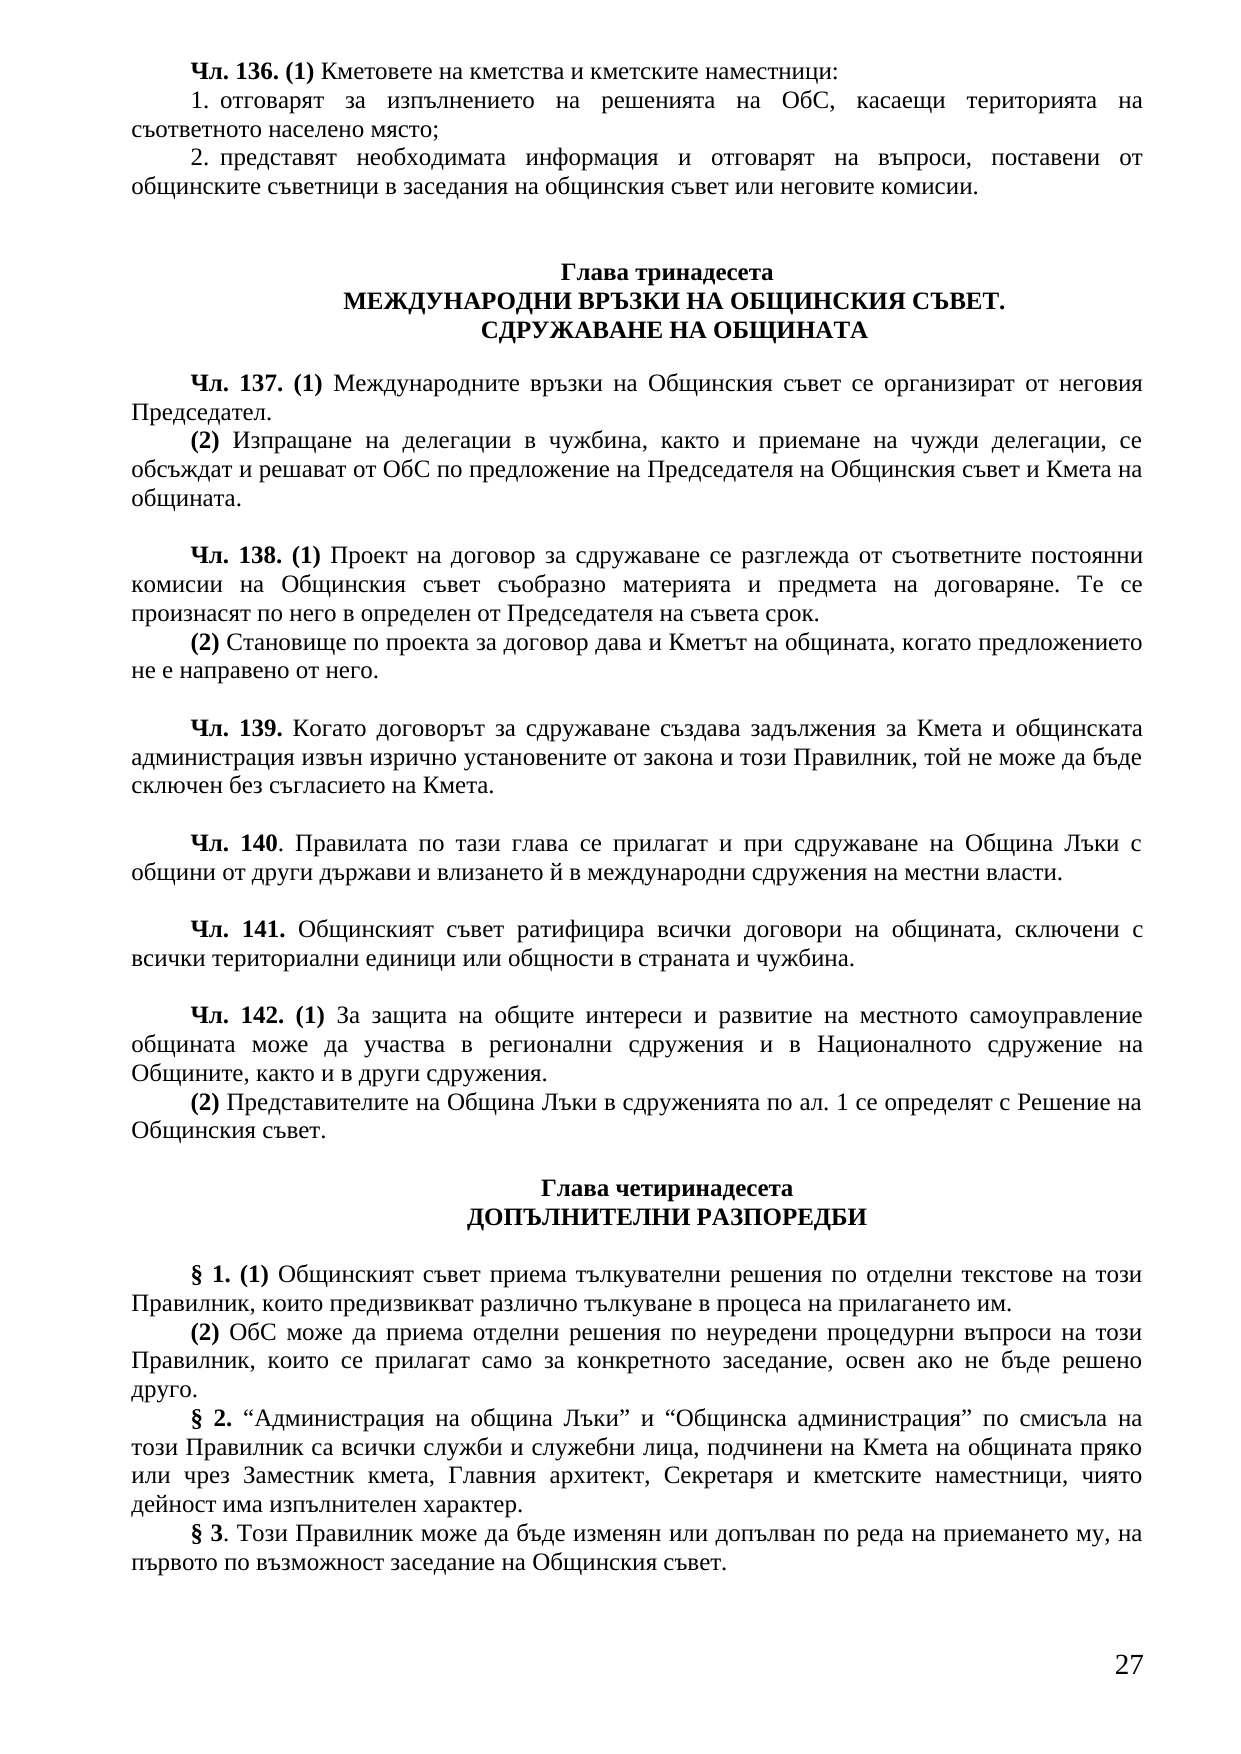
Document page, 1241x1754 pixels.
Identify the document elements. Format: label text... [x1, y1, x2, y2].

text (2) ОбС може да приема отделни решения по неуредени процедурни въпроси на този Правилник, които се прилагат само за конкретното заседание, освен ако не бъде решено друго. [131, 1317, 1144, 1403]
text § 1. (1) Общинският съвет приема тълкувателни решения по отделни текстове на този Правилник, които предизвикват различно тълкуване в процеса на прилагането им. [131, 1259, 1144, 1317]
text Чл. 139. Когато договорът за сдружаване създава задължения за Кмета и общинската администрация извън изрично установените от закона и този Правилник, той не може да бъде сключен без съгласието на Кмета. [131, 713, 1144, 799]
text Чл. 137. (1) Международните връзки на Общинския съвет се организират от неговия Председател. [131, 368, 1144, 425]
list отговарят за изпълнението на решенията на ОбС, касаещи територията на съответното населено място; [131, 85, 1144, 142]
text § 3. Този Правилник може да бъде изменян или допълван по реда на приемането му, на първото по възможност заседание на Общинския съвет. [131, 1518, 1144, 1575]
text ДОПЪЛНИТЕЛНИ РАЗПОРЕДБИ [131, 1202, 1144, 1230]
text (2) Представителите на Община Лъки в сдруженията по ал. 1 се определят с Решение на Общинския съвет. [131, 1087, 1144, 1144]
list представят необходимата информация и отговарят на въпроси, поставени от общинските съветници в заседания на общинския съвет или неговите комисии. [131, 142, 1144, 200]
text СДРУЖАВАНЕ НА ОБЩИНАТА [131, 315, 1144, 344]
text Чл. 136. (1) Кметовете на кметства и кметските наместници: [131, 56, 1144, 85]
text Глава тринадесета [131, 257, 1144, 286]
text (2) Изпращане на делегации в чужбина, както и приемане на чужди делегации, се обсъждат и решават от ОбС по предложение на Председателя на Общинския съвет и Кмета на общината. [131, 425, 1144, 512]
text Чл. 140. Правилата по тази глава се прилагат и при сдружаване на Община Лъки с общини от други държави и влизането й в международни сдружения на местни власти. [131, 828, 1144, 885]
text Чл. 142. (1) За защита на общите интереси и развитие на местното самоуправление общината може да участва в регионални сдружения и в Националното сдружение на Общините, както и в други сдружения. [131, 1000, 1144, 1087]
text Глава четиринадесета [131, 1173, 1144, 1202]
text (2) Становище по проекта за договор дава и Кметът на общината, когато предложението не е направено от него. [131, 627, 1144, 684]
text МЕЖДУНАРОДНИ ВРЪЗКИ НА ОБЩИНСКИЯ СЪВЕТ. [131, 286, 1144, 315]
text Чл. 141. Общинският съвет ратифицира всички договори на общината, сключени с всички териториални единици или общности в страната и чужбина. [131, 914, 1144, 972]
text § 2. “Администрация на община Лъки” и “Общинска администрация” по смисъла на този Правилник са всички служби и служебни лица, подчинени на Кмета на общината пряко или чрез Заместник кмета, Главния архитект, Секретаря и кметските наместници, чиято дейност има изпълнителен характер. [131, 1403, 1144, 1518]
text Чл. 138. (1) Проект на договор за сдружаване се разглежда от съответните постоянни комисии на Общинския съвет съобразно материята и предмета на договаряне. Те се произнасят по него в определен от Председателя на съвета срок. [131, 540, 1144, 627]
